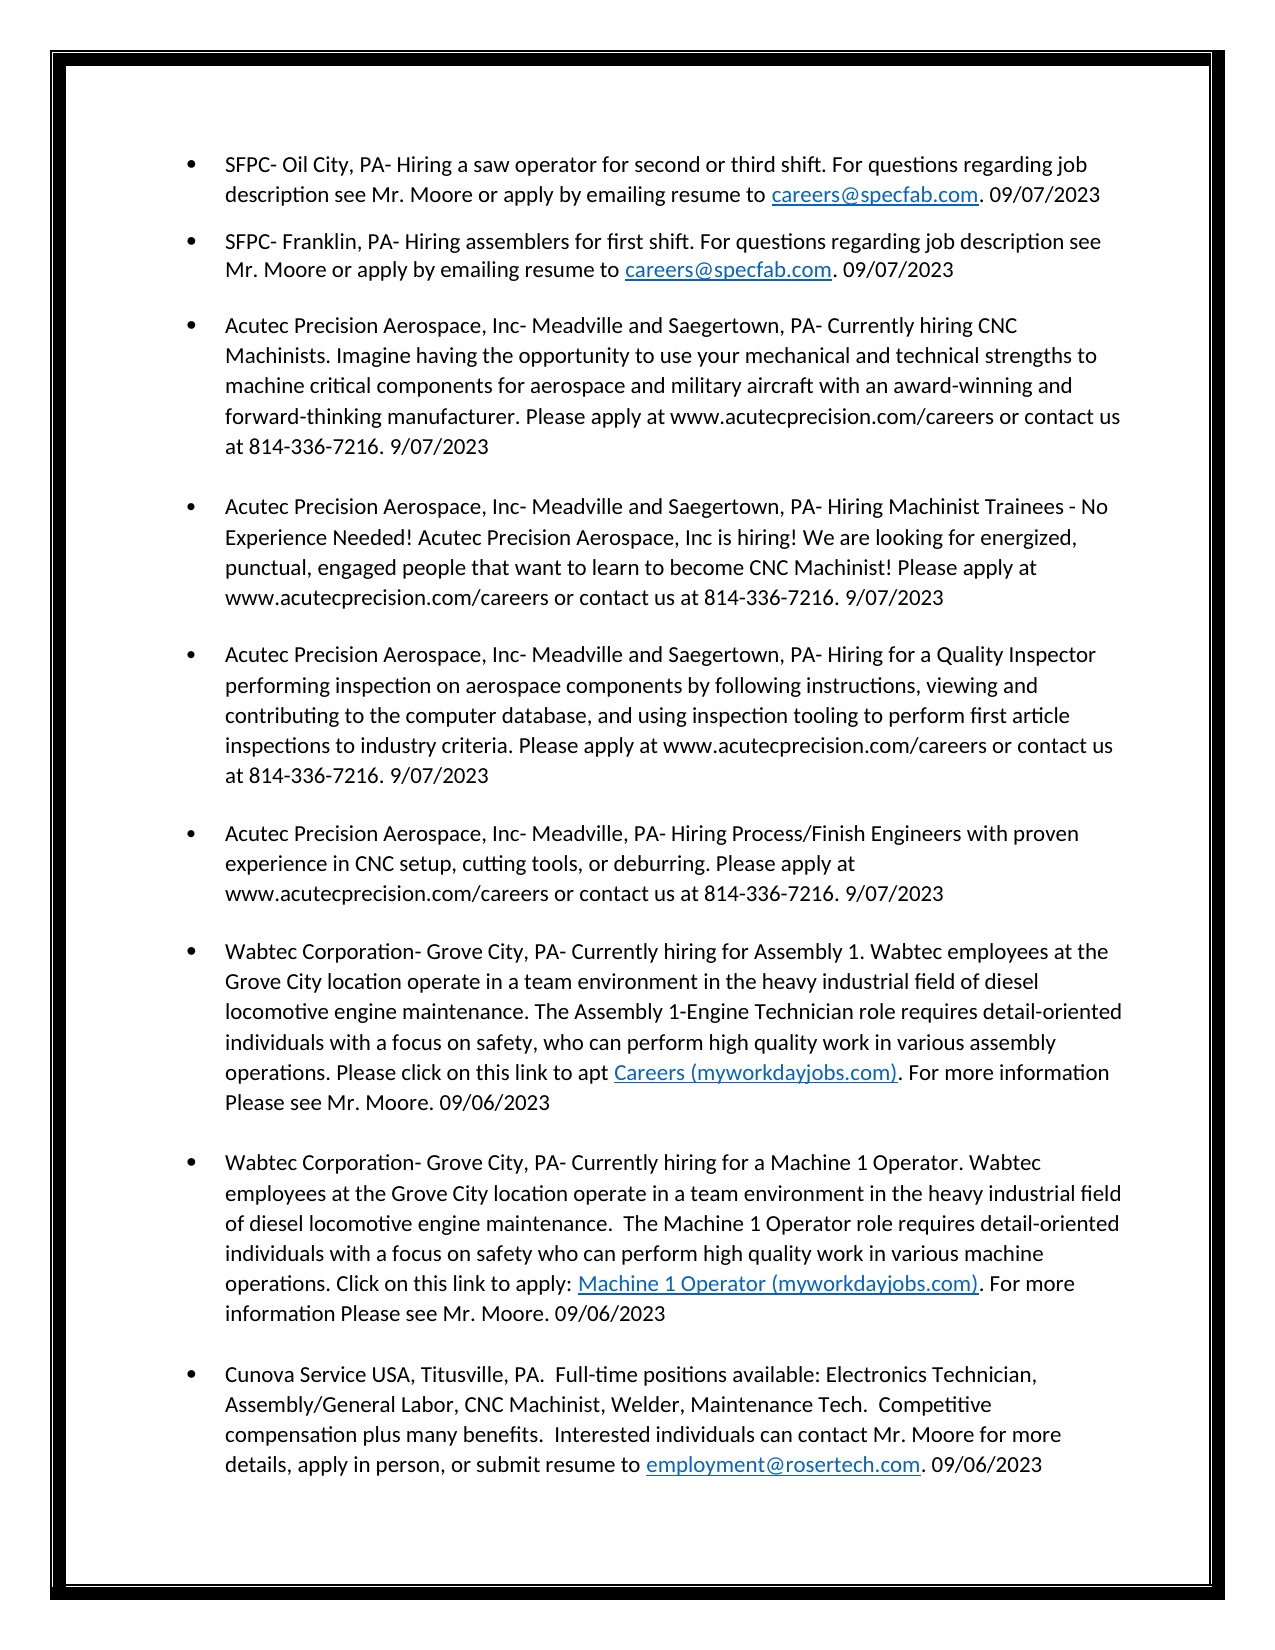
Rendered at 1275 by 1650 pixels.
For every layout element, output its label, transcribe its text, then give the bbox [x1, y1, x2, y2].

list SFPC- Franklin, PA- Hiring assemblers for first shift. For questions regarding job description see Mr. Moore or apply by emailing resume to careers@specfab.com. 09/07/2023 [187, 227, 1125, 283]
list Acutec Precision Aerospace, Inc- Meadville and Saegertown, PA- Currently hiring CNC Machinists. Imagine having the opportunity to use your mechanical and technical strengths to machine critical components for aerospace and military aircraft with an award-winning and forward-thinking manufacturer. Please apply at www.acutecprecision.com/careers or contact us at 814-336-7216. 9/07/2023 [187, 311, 1125, 460]
list Acutec Precision Aerospace, Inc- Meadville and Saegertown, PA- Hiring for a Quality Inspector performing inspection on aerospace components by following instructions, viewing and contributing to the computer database, and using inspection tooling to perform first article inspections to industry criteria. Please apply at www.acutecprecision.com/careers or contact us at 814-336-7216. 9/07/2023 [187, 641, 1125, 789]
list Acutec Precision Aerospace, Inc- Meadville, PA- Hiring Process/Finish Engineers with proven experience in CNC setup, cutting tools, or deburring. Please apply at www.acutecprecision.com/careers or contact us at 814-336-7216. 9/07/2023 [187, 819, 1125, 907]
list Wabtec Corporation- Grove City, PA- Currently hiring for Assembly 1. Wabtec employees at the Grove City location operate in a team environment in the heavy industrial field of diesel locomotive engine maintenance. The Assembly 1-Engine Technician role requires detail-oriented individuals with a focus on safety, who can perform high quality work in various assembly operations. Please click on this link to apt Careers (myworkdayjobs.com). For more information Please see Mr. Moore. 09/06/2023 [187, 937, 1125, 1116]
list Acutec Precision Aerospace, Inc- Meadville and Saegertown, PA- Hiring Machinist Trainees - No Experience Needed! Acutec Precision Aerospace, Inc is hiring! We are looking for energized, punctual, engaged people that want to learn to become CNC Machinist! Please apply at www.acutecprecision.com/careers or contact us at 814-336-7216. 9/07/2023 [187, 492, 1125, 611]
list SFPC- Oil City, PA- Hiring a saw operator for second or third shift. For questions regarding job description see Mr. Moore or apply by emailing resume to careers@specfab.com. 09/07/2023 [187, 150, 1125, 208]
list Cunova Service USA, Titusville, PA. Full-time positions available: Electronics Technician, Assembly/General Labor, CNC Machinist, Welder, Maintenance Tech. Competitive compensation plus many benefits. Interested individuals can contact Mr. Moore for more details, apply in person, or submit resume to employment@rosertech.com. 09/06/2023 [187, 1360, 1125, 1479]
list Wabtec Corporation- Grove City, PA- Currently hiring for a Machine 1 Operator. Wabtec employees at the Grove City location operate in a team environment in the heavy industrial field of diesel locomotive engine maintenance. The Machine 1 Operator role requires detail-oriented individuals with a focus on safety who can perform high quality work in various machine operations. Click on this link to apply: Machine 1 Operator (myworkdayjobs.com). For more information Please see Mr. Moore. 09/06/2023 [187, 1148, 1125, 1328]
